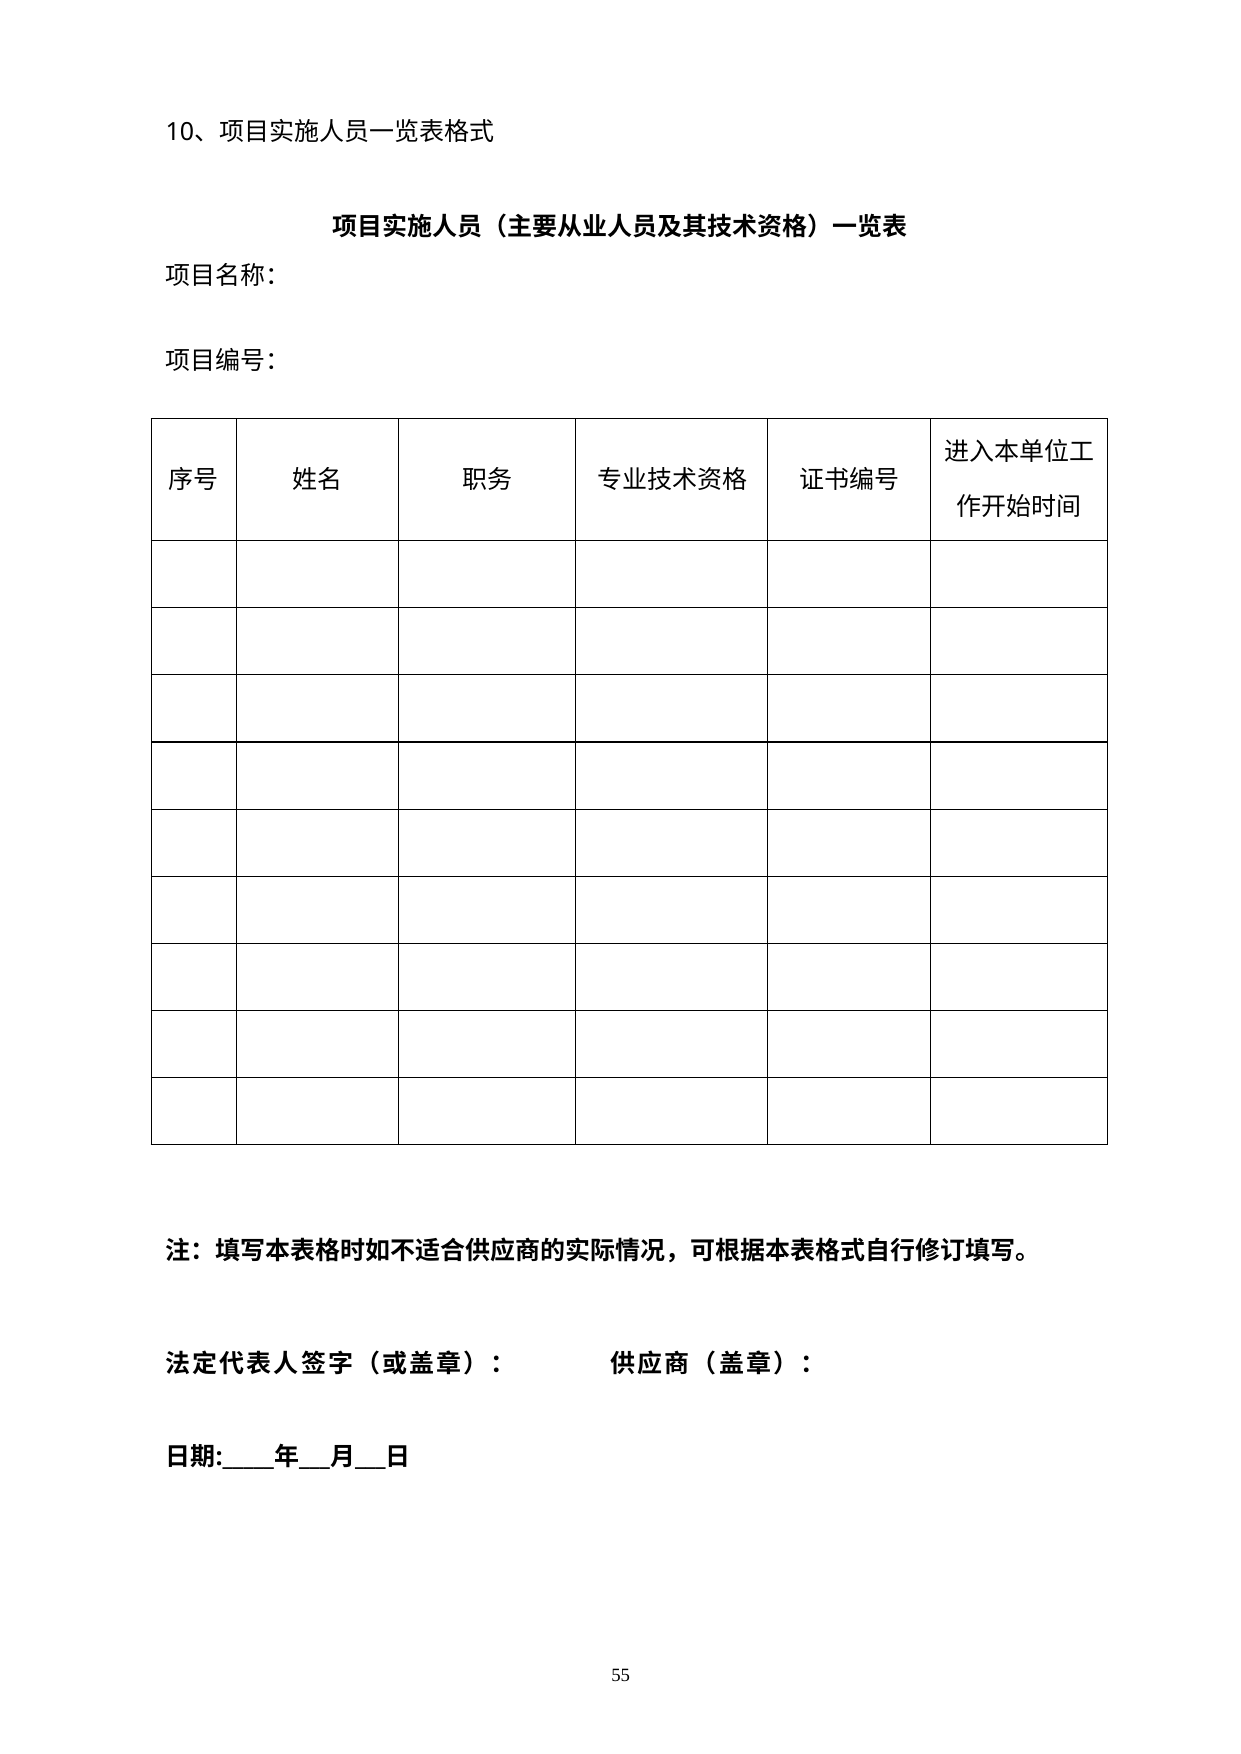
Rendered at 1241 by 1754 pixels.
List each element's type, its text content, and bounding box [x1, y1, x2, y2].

table_cell [399, 1078, 575, 1144]
table_cell [237, 877, 398, 943]
table_cell [768, 675, 930, 741]
table_cell [237, 1078, 398, 1144]
table_cell [768, 944, 930, 1010]
text 10、项目实施人员一览表格式 [165, 112, 1075, 148]
table_cell [152, 877, 236, 943]
table_cell [576, 541, 767, 607]
table_cell [399, 944, 575, 1010]
table_cell [576, 944, 767, 1010]
table_cell [399, 743, 575, 808]
table_cell [399, 1011, 575, 1077]
table_cell [576, 608, 767, 674]
text 注：填写本表格时如不适合供应商的实际情况，可根据本表格式自行修订填写。 [165, 1231, 1075, 1267]
table_cell [152, 541, 236, 607]
table_cell [237, 810, 398, 876]
table_cell [399, 675, 575, 741]
table_cell [576, 675, 767, 741]
text 项目实施人员（主要从业人员及其技术资格）一览表 [165, 207, 1075, 243]
table_cell [152, 743, 236, 808]
table_header 姓名 [237, 419, 398, 540]
table_cell [399, 877, 575, 943]
table_header 序号 [152, 419, 236, 540]
table_cell [152, 944, 236, 1010]
table_cell [237, 743, 398, 808]
table_cell [768, 608, 930, 674]
table_cell [237, 541, 398, 607]
table_cell [576, 810, 767, 876]
table_header 专业技术资格 [576, 419, 767, 540]
text 项目名称： [165, 256, 1075, 292]
table_cell [931, 675, 1107, 741]
table_cell [152, 810, 236, 876]
table_header 职务 [399, 419, 575, 540]
table_cell [152, 608, 236, 674]
table_cell [237, 1011, 398, 1077]
text 项目编号： [165, 341, 1075, 377]
table_cell [931, 608, 1107, 674]
table_cell [768, 541, 930, 607]
table_cell [768, 1078, 930, 1144]
text 日期:_____年___月___日 [165, 1437, 1075, 1473]
table_cell [768, 743, 930, 808]
table_cell [152, 1078, 236, 1144]
table_cell [768, 877, 930, 943]
table_cell [931, 1011, 1107, 1077]
table_cell [576, 1011, 767, 1077]
table_cell [931, 810, 1107, 876]
table_cell [237, 608, 398, 674]
table_cell [237, 675, 398, 741]
table_cell [931, 743, 1107, 808]
table_cell [152, 1011, 236, 1077]
table_cell [768, 810, 930, 876]
table_cell [152, 675, 236, 741]
table_cell [399, 541, 575, 607]
table_cell [399, 810, 575, 876]
table_cell [931, 944, 1107, 1010]
table_header 证书编号 [768, 419, 930, 540]
table_header 进入本单位工作开始时间 [931, 419, 1107, 540]
table_cell [576, 877, 767, 943]
table_cell [399, 608, 575, 674]
table_cell [576, 1078, 767, 1144]
table_cell [931, 877, 1107, 943]
table_cell [931, 541, 1107, 607]
table_cell [931, 1078, 1107, 1144]
table_cell [768, 1011, 930, 1077]
text 法定代表人签字（或盖章）： 供应商（盖章）： [165, 1343, 1075, 1379]
table_cell [576, 743, 767, 808]
table_cell [237, 944, 398, 1010]
